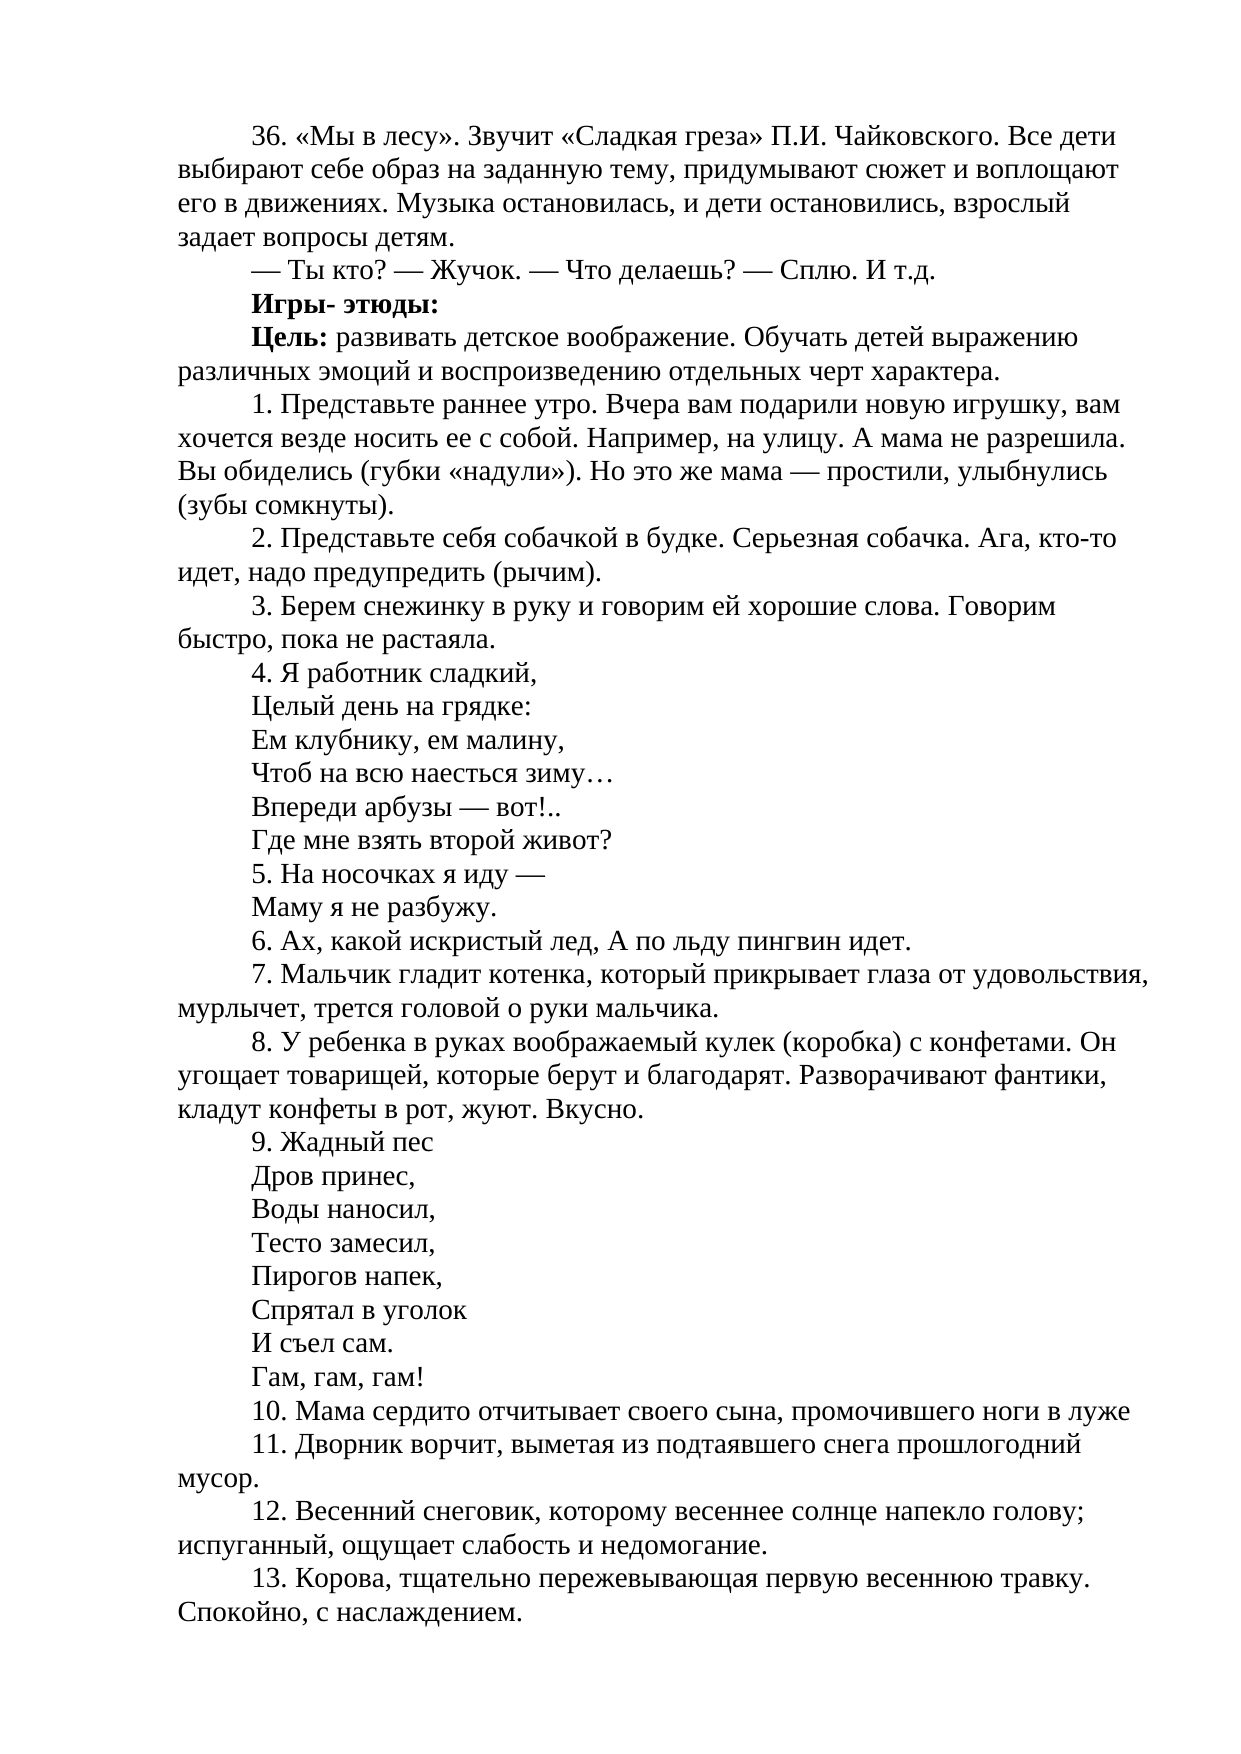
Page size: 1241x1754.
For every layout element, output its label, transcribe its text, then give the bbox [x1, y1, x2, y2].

text Пирогов напек, [177, 1258, 1152, 1292]
text 5. На носочках я иду — [177, 856, 1152, 889]
text 1. Представьте раннее утро. Вчера вам подарили новую игрушку, вам хочется везде носить ее с собой. Например, на улицу. А мама не разрешила. Вы обиделись (губки «надули»). Но это же мама — простили, улыбнулись (зубы сомкнуты). [177, 386, 1152, 521]
text Дров принес, [177, 1158, 1152, 1191]
text Маму я не разбужу. [177, 889, 1152, 923]
text Игры- этюды: [177, 286, 1152, 319]
text 9. Жадный пес [177, 1124, 1152, 1158]
text 36. «Мы в лесу». Звучит «Сладкая греза» П.И. Чайковского. Все дети выбирают себе образ на заданную тему, придумывают сюжет и воплощают его в движениях. Музыка остановилась, и дети остановились, взрослый задает вопросы детям. [177, 118, 1152, 252]
text 6. Ах, какой искристый лед, А по льду пингвин идет. [177, 923, 1152, 957]
text 8. У ребенка в руках воображаемый кулек (коробка) с конфетами. Он угощает товарищей, которые берут и благодарят. Разворачивают фантики, кладут конфеты в рот, жуют. Вкусно. [177, 1024, 1152, 1124]
text Целый день на грядке: [177, 688, 1152, 722]
text Спрятал в уголок [177, 1292, 1152, 1326]
text Гам, гам, гам! [177, 1359, 1152, 1393]
text Тесто замесил, [177, 1225, 1152, 1258]
text 2. Представьте себя собачкой в будке. Серьезная собачка. Ага, кто-то идет, надо предупредить (рычим). [177, 521, 1152, 588]
text 10. Мама сердито отчитывает своего сына, промочившего ноги в луже [177, 1393, 1152, 1426]
text Где мне взять второй живот? [177, 822, 1152, 856]
text И съел сам. [177, 1326, 1152, 1359]
text 12. Весенний снеговик, которому весеннее солнце напекло голову; испуганный, ощущает слабость и недомогание. [177, 1493, 1152, 1560]
text 11. Дворник ворчит, выметая из подтаявшего снега прошлогодний мусор. [177, 1426, 1152, 1493]
text 3. Берем снежинку в руку и говорим ей хорошие слова. Говорим быстро, пока не растаяла. [177, 588, 1152, 655]
text Цель: развивать детское воображение. Обучать детей выражению различных эмоций и воспроизведению отдельных черт характера. [177, 319, 1152, 386]
text 13. Корова, тщательно пережевывающая первую весеннюю травку. Спокойно, с наслаждением. [177, 1560, 1152, 1627]
text 7. Мальчик гладит котенка, который прикрывает глаза от удовольствия, мурлычет, трется головой о руки мальчика. [177, 957, 1152, 1024]
text Ем клубнику, ем малину, [177, 722, 1152, 755]
text Впереди арбузы — вот!.. [177, 789, 1152, 822]
text — Ты кто? — Жучок. — Что делаешь? — Сплю. И т.д. [177, 252, 1152, 286]
text Воды наносил, [177, 1191, 1152, 1225]
text Чтоб на всю наесться зиму… [177, 755, 1152, 789]
text 4. Я работник сладкий, [177, 655, 1152, 688]
